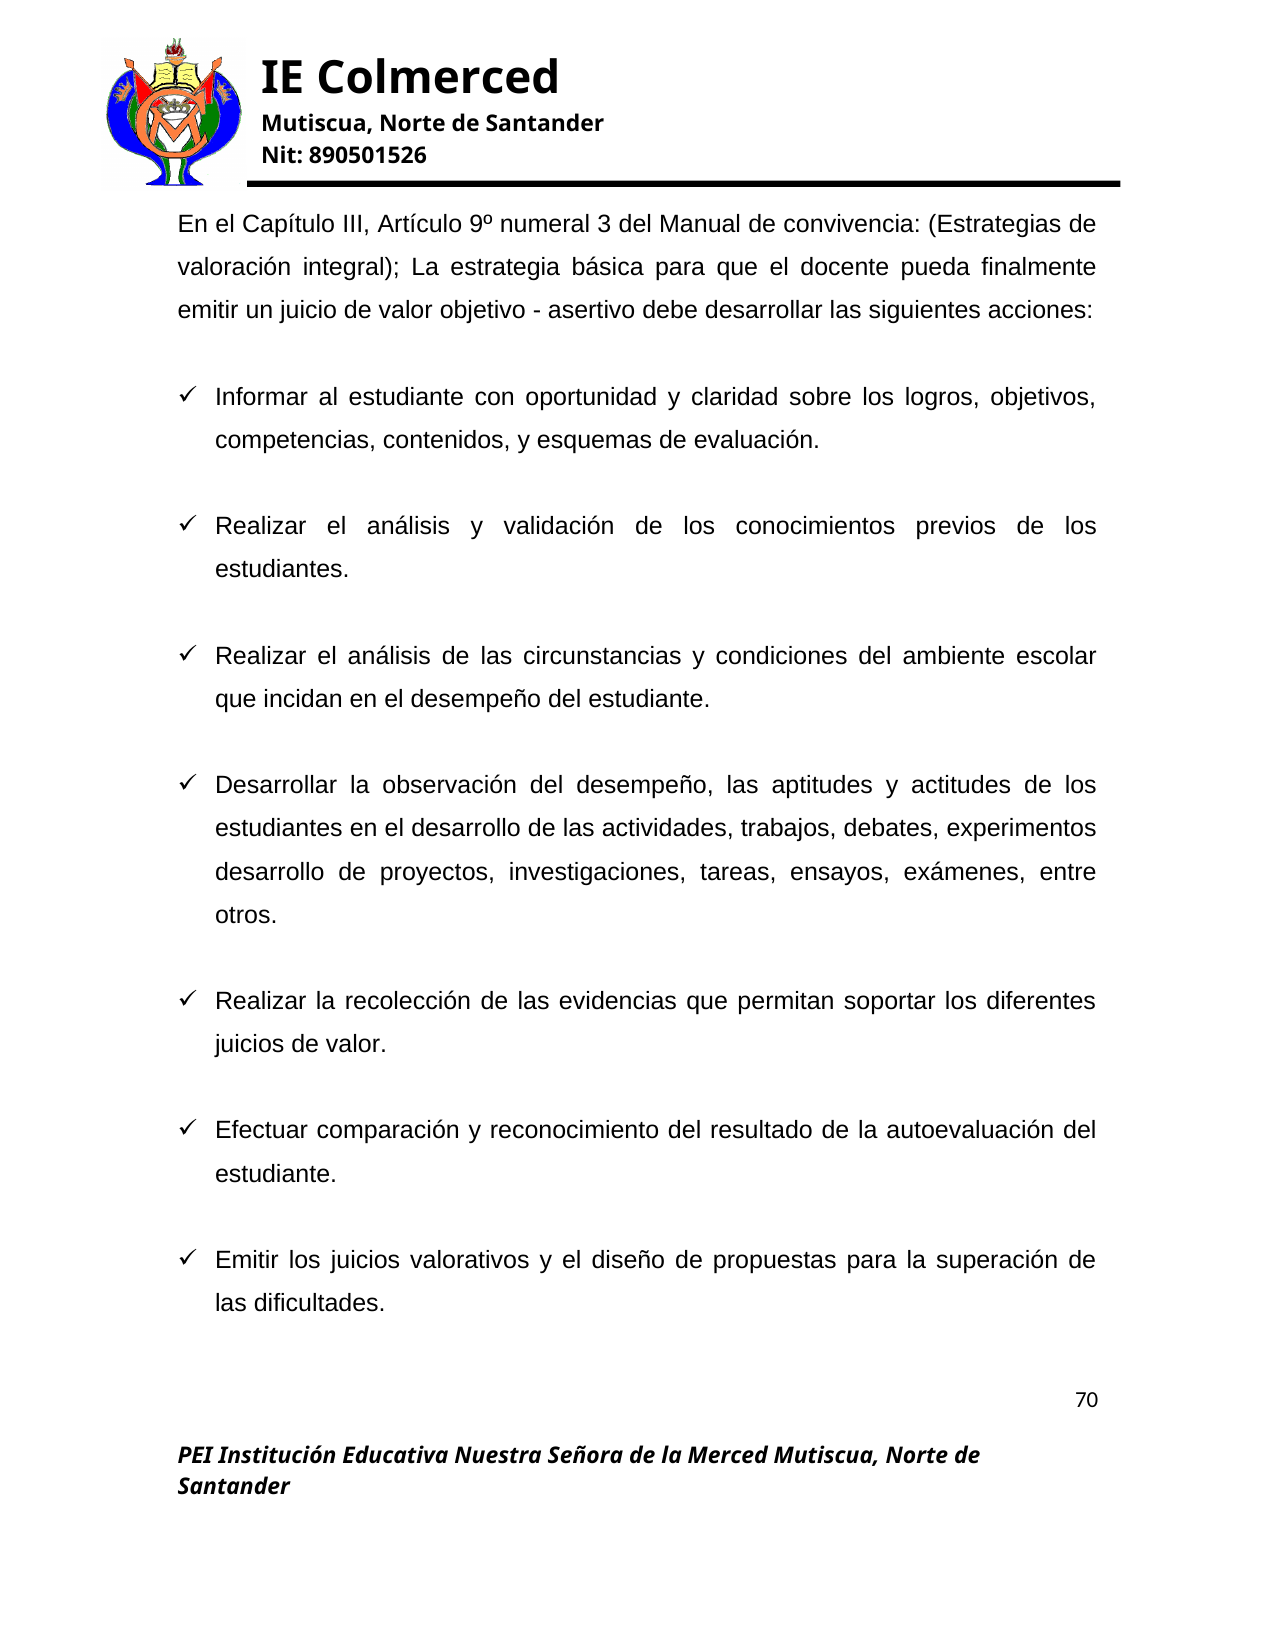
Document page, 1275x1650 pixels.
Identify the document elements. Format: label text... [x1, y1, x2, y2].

list Realizar el análisis de las circunstancias y condiciones del ambiente escolar que incidan en el desempeño del estudiante. [177, 641, 1098, 713]
picture [101, 37, 247, 191]
list Realizar el análisis y validación de los conocimientos previos de los estudiantes. [177, 511, 1098, 583]
list Informar al estudiante con oportunidad y claridad sobre los logros, objetivos, competencias, contenidos, y esquemas de evaluación. [177, 382, 1098, 454]
list Emitir los juicios valorativos y el diseño de propuestas para la superación de las dificultades. [177, 1245, 1098, 1317]
list Desarrollar la observación del desempeño, las aptitudes y actitudes de los estudiantes en el desarrollo de las actividades, trabajos, debates, experimentos desarrollo de proyectos, investigaciones, tareas, ensayos, exámenes, entre otros. [177, 770, 1098, 928]
text En el Capítulo III, Artículo 9º numeral 3 del Manual de convivencia: (Estrategias de valoración integral); La estrategia básica para que el docente pueda finalmente emitir un juicio de valor objetivo - asertivo debe desarrollar las siguientes acciones: [177, 209, 1098, 324]
list Realizar la recolección de las evidencias que permitan soportar los diferentes juicios de valor. [177, 986, 1098, 1058]
list Efectuar comparación y reconocimiento del resultado de la autoevaluación del estudiante. [177, 1115, 1098, 1187]
